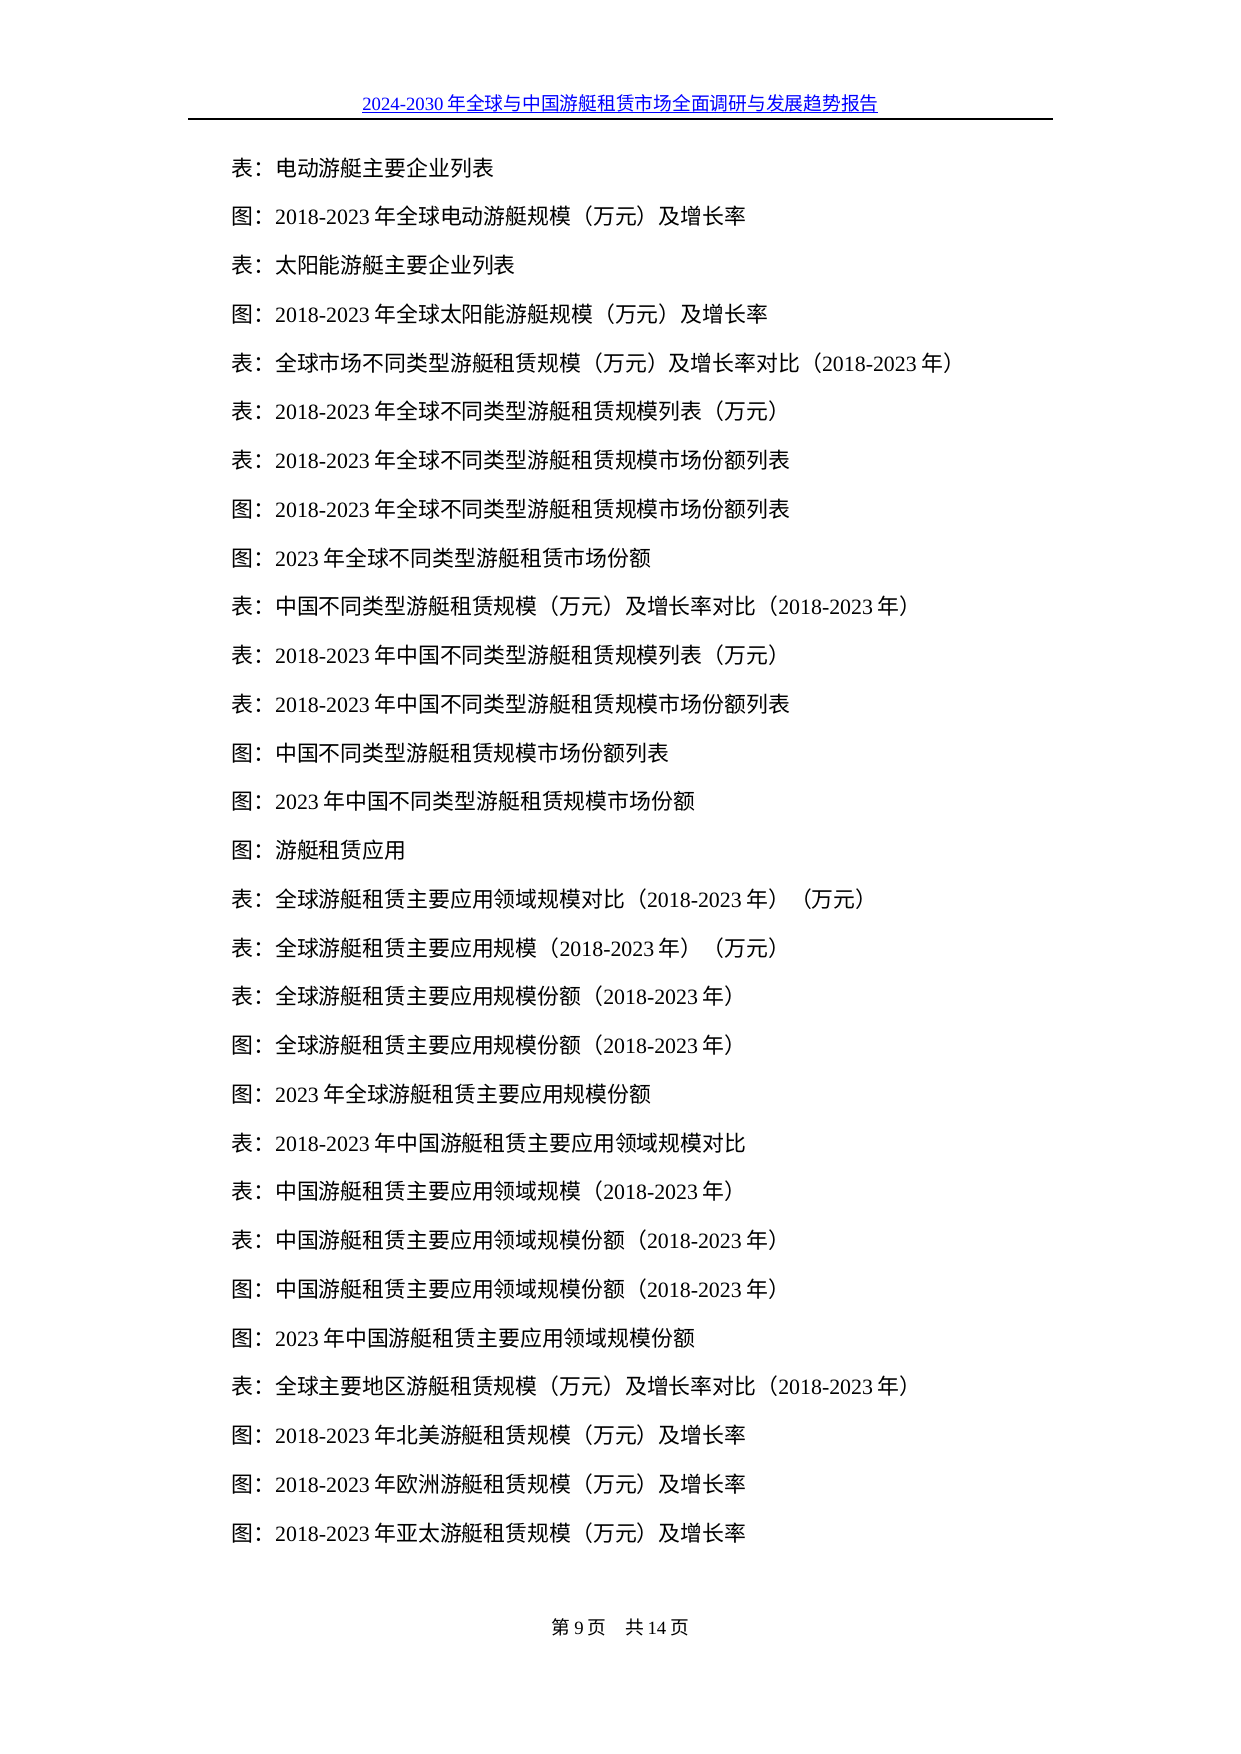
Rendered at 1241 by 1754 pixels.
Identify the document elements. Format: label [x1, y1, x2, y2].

text [187, 150, 1053, 1548]
